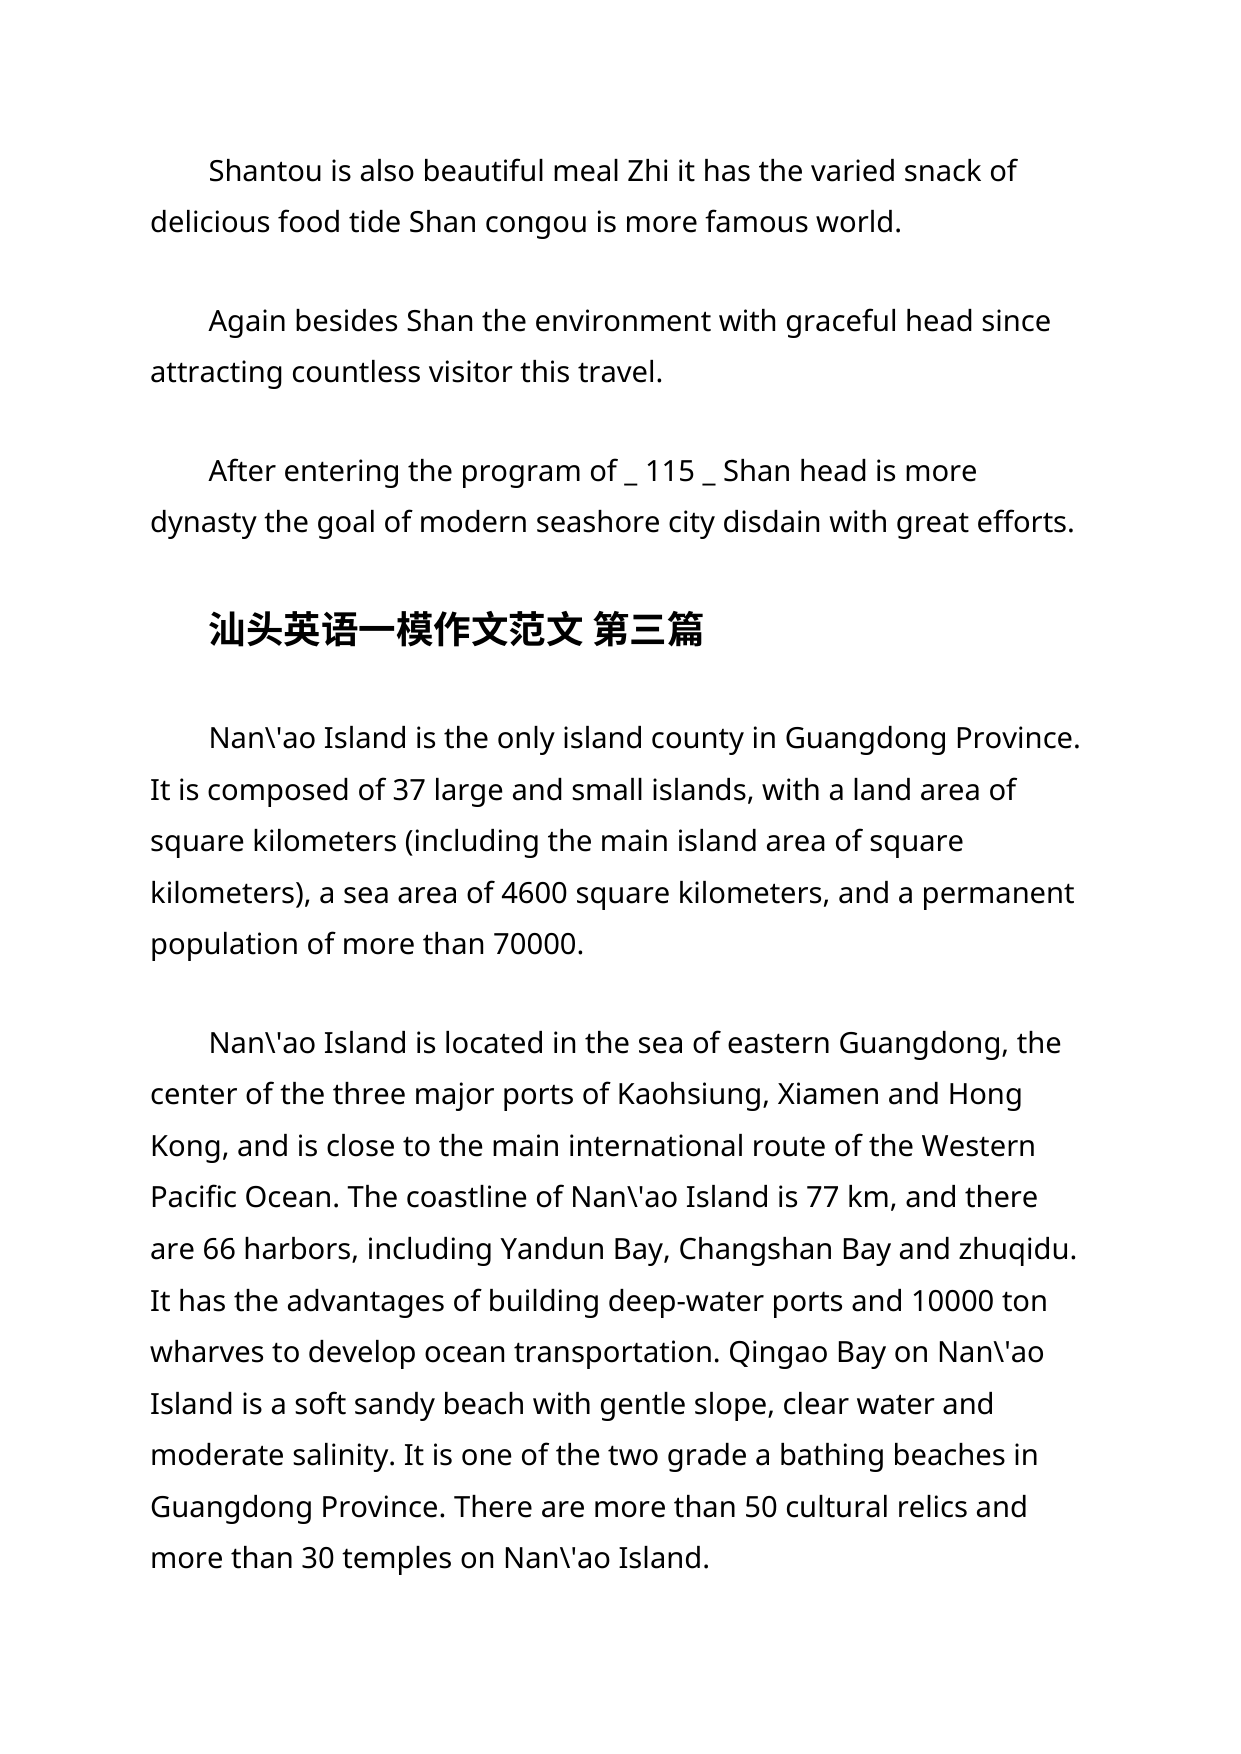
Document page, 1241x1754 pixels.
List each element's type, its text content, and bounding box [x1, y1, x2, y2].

text After entering the program of _ 115 _ Shan head is more dynasty the goal of modern seashore city disdain with great efforts. [150, 450, 1090, 541]
text Nan\'ao Island is the only island county in Guangdong Province. It is composed of 37 large and small islands, with a land area of square kilometers (including the main island area of square kilometers), a sea area of 4600 square kilometers, and a permanent population of more than 70000. [150, 717, 1090, 963]
text 汕头英语一模作文范文 第三篇 [150, 600, 1090, 654]
text Shantou is also beautiful meal Zhi it has the varied snack of delicious food tide Shan congou is more famous world. [150, 150, 1090, 241]
text Nan\'ao Island is located in the sea of eastern Guangdong, the center of the three major ports of Kaohsiung, Xiamen and Hong Kong, and is close to the main international route of the Western Pacific Ocean. The coastline of Nan\'ao Island is 77 km, and there are 66 harbors, including Yandun Bay, Changshan Bay and zhuqidu. It has the advantages of building deep-water ports and 10000 ton wharves to develop ocean transportation. Qingao Bay on Nan\'ao Island is a soft sandy beach with gentle slope, clear water and moderate salinity. It is one of the two grade a bathing beaches in Guangdong Province. There are more than 50 cultural relics and more than 30 temples on Nan\'ao Island. [150, 1022, 1090, 1577]
text Again besides Shan the environment with graceful head since attracting countless visitor this travel. [150, 300, 1090, 391]
